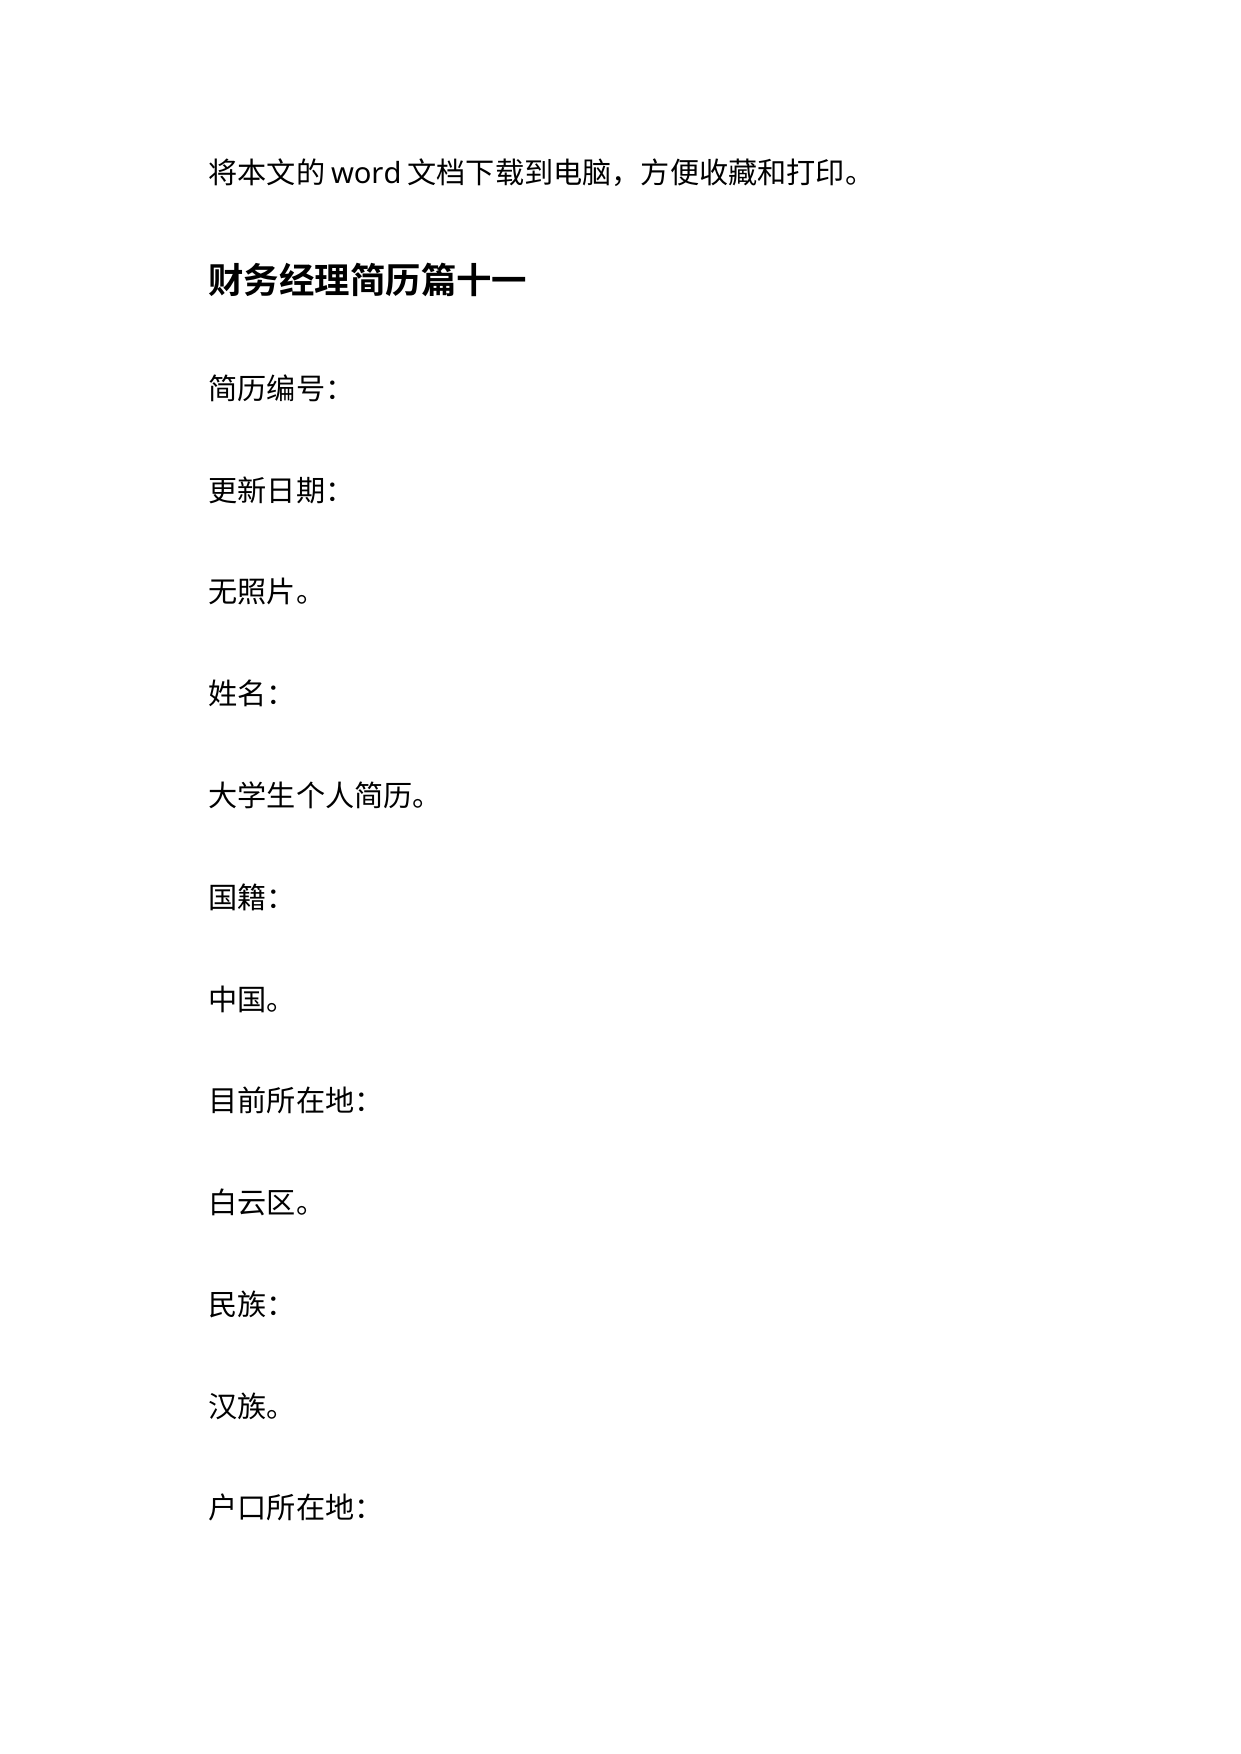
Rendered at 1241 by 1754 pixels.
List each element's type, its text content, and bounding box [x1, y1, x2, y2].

text 国籍： [150, 874, 1090, 917]
text 户口所在地： [150, 1485, 1090, 1527]
text 目前所在地： [150, 1078, 1090, 1120]
text 简历编号： [150, 365, 1090, 408]
text 汉族。 [150, 1383, 1090, 1425]
text 姓名： [150, 671, 1090, 713]
text 中国。 [150, 976, 1090, 1018]
text 民族： [150, 1281, 1090, 1324]
text 白云区。 [150, 1179, 1090, 1222]
text 将本文的word文档下载到电脑，方便收藏和打印。 [150, 150, 1090, 192]
text 大学生个人简历。 [150, 772, 1090, 815]
text 更新日期： [150, 467, 1090, 509]
text 无照片。 [150, 569, 1090, 611]
text 财务经理简历篇十一 [150, 252, 1090, 303]
